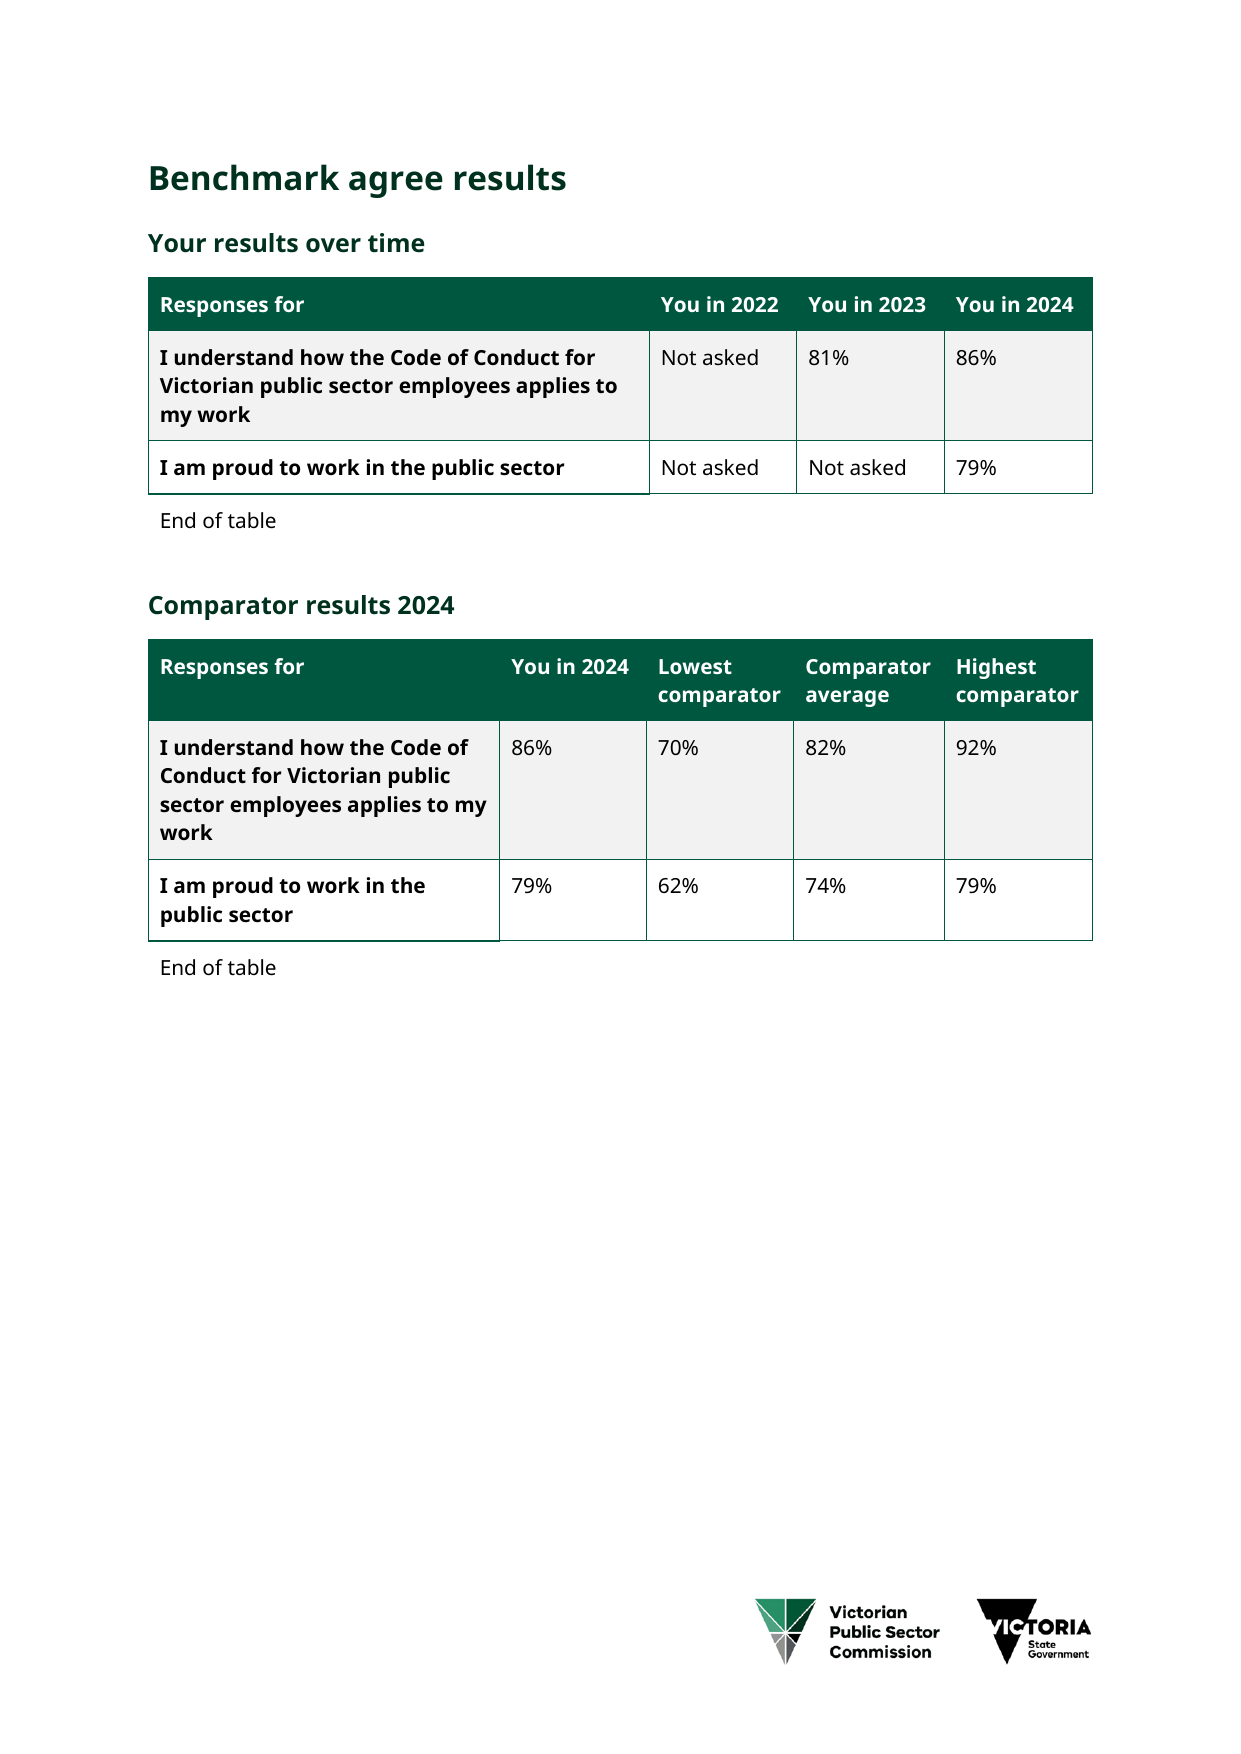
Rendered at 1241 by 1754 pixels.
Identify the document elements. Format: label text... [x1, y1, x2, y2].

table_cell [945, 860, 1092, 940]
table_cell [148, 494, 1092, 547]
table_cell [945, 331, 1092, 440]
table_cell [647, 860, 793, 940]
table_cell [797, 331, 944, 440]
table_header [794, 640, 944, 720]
subtitle Comparator results 2024 [148, 587, 1092, 621]
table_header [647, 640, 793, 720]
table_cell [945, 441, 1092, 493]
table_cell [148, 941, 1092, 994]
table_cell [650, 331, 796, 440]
subtitle Benchmark agree results [148, 154, 1092, 200]
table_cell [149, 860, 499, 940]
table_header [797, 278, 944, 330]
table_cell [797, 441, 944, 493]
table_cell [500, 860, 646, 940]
picture [754, 1598, 1093, 1666]
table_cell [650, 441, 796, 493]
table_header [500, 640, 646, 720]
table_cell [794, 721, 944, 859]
subtitle Your results over time [148, 226, 1092, 260]
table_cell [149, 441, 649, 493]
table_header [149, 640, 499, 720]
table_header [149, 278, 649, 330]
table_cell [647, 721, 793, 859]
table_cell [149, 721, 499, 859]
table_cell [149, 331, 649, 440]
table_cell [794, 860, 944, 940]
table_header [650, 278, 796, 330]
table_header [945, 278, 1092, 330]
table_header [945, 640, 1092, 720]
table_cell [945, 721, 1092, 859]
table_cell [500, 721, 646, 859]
